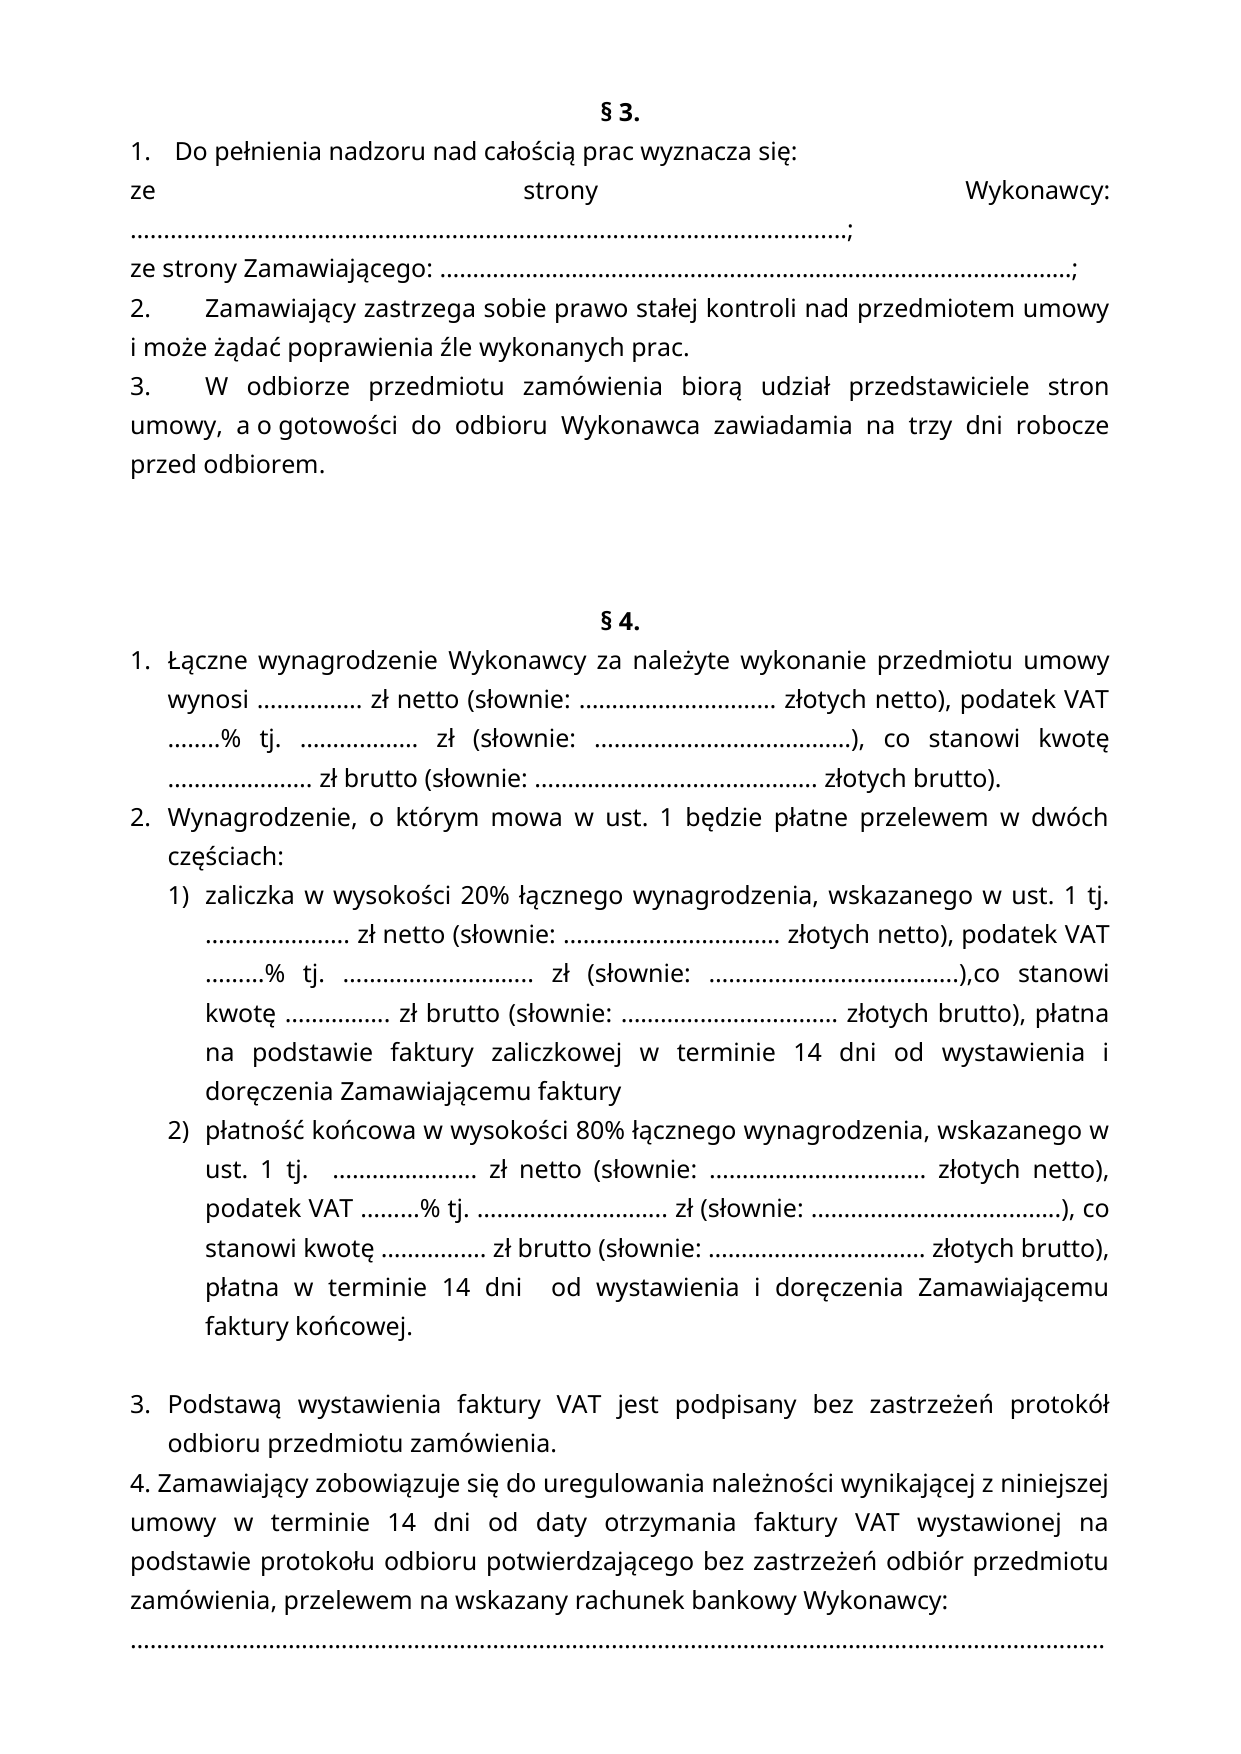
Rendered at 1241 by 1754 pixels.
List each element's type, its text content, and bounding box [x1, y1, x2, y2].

list płatność końcowa w wysokości 80% łącznego wynagrodzenia, wskazanego w ust. 1 tj. …………………. zł netto (słownie: …………………………… złotych netto), podatek VAT ………% tj. ……………………….. zł (słownie: ………………………………..), co stanowi kwotę ……………. zł brutto (słownie: …………………………… złotych brutto), płatna w terminie 14 dni od wystawienia i doręczenia Zamawiającemu faktury końcowej. [167, 1113, 1110, 1343]
list Zamawiający zastrzega sobie prawo stałej kontroli nad przedmiotem umowy i może żądać poprawienia źle wykonanych prac. [130, 290, 1110, 363]
text 4. Zamawiający zobowiązuje się do uregulowania należności wynikającej z niniejszej umowy w terminie 14 dni od daty otrzymania faktury VAT wystawionej na podstawie protokołu odbioru potwierdzającego bez zastrzeżeń odbiór przedmiotu zamówienia, przelewem na wskazany rachunek bankowy Wykonawcy: [130, 1465, 1110, 1617]
list Wynagrodzenie, o którym mowa w ust. 1 będzie płatne przelewem w dwóch częściach: [130, 799, 1110, 873]
text ze strony Wykonawcy: …........................................................................................................; [130, 173, 1110, 246]
text ……………………………………………………………….………………………………………………………………… [130, 1622, 1110, 1656]
list Łączne wynagrodzenie Wykonawcy za należyte wykonanie przedmiotu umowy wynosi ……………. zł netto (słownie: ………………………… złotych netto), podatek VAT ……..% tj. ……………… zł (słownie: …………………………………), co stanowi kwotę …………………. zł brutto (słownie: ……………………………………. złotych brutto). [130, 643, 1110, 794]
list Podstawą wystawienia faktury VAT jest podpisany bez zastrzeżeń protokół odbioru przedmiotu zamówienia. [130, 1387, 1110, 1460]
text ze strony Zamawiającego: ……………………………………………………………………………………; [130, 251, 1110, 285]
list zaliczka w wysokości 20% łącznego wynagrodzenia, wskazanego w ust. 1 tj. …………………. zł netto (słownie: …………………………… złotych netto), podatek VAT ………% tj. ……………………….. zł (słownie: ………………………………..),co stanowi kwotę ……………. zł brutto (słownie: …………………………… złotych brutto), płatna na podstawie faktury zaliczkowej w terminie 14 dni od wystawienia i doręczenia Zamawiającemu faktury [167, 878, 1110, 1108]
list W odbiorze przedmiotu zamówienia biorą udział przedstawiciele stron umowy, a o gotowości do odbioru Wykonawca zawiadamia na trzy dni robocze przed odbiorem. [130, 369, 1110, 481]
list Do pełnienia nadzoru nad całością prac wyznacza się: [130, 134, 1110, 168]
text § 4. [130, 604, 1110, 638]
text § 3. [130, 94, 1110, 128]
